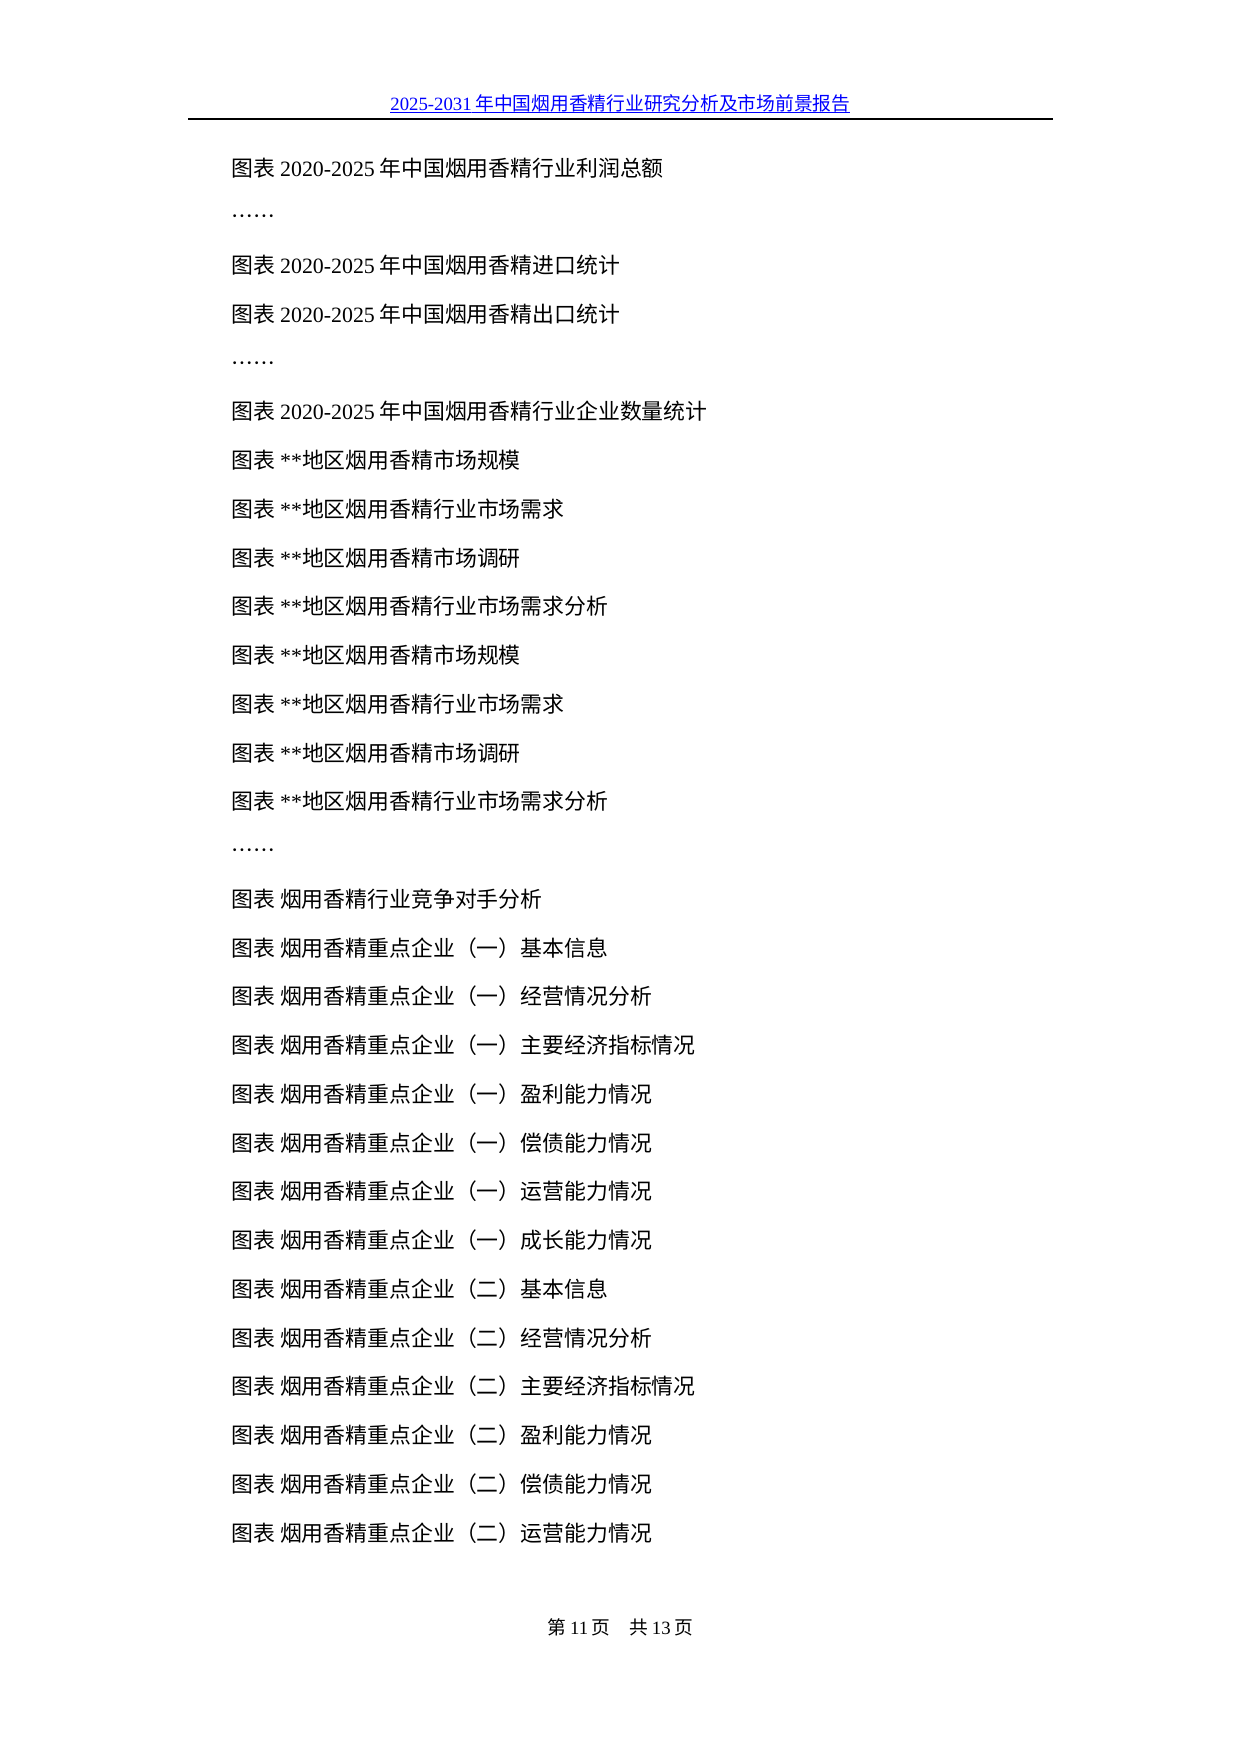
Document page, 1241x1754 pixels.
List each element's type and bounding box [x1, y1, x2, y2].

text [187, 150, 1053, 1548]
